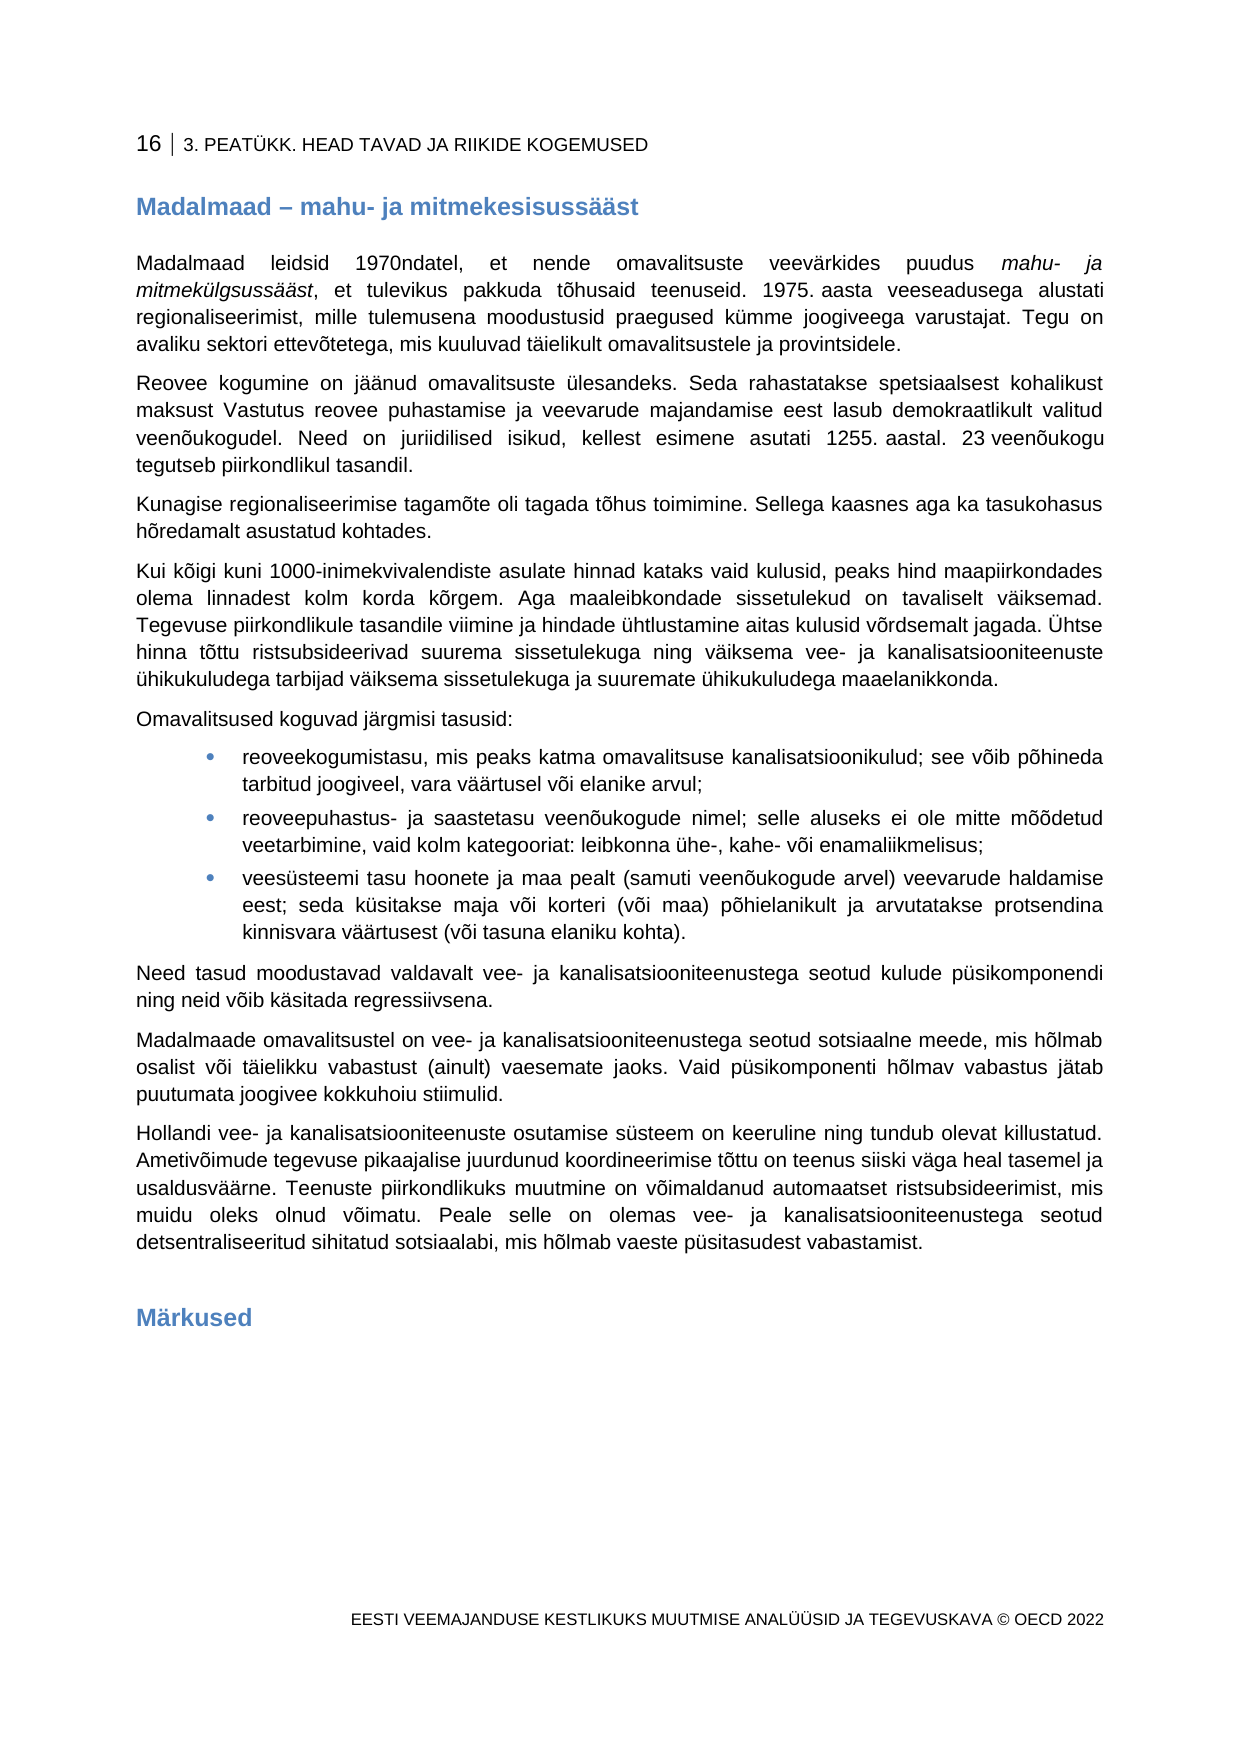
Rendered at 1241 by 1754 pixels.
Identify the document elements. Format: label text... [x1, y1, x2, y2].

text Hollandi vee- ja kanalisatsiooniteenuste osutamise süsteem on keeruline ning tundub olevat killustatud. Ametivõimude tegevuse pikaajalise juurdunud koordineerimise tõttu on teenus siiski väga heal tasemel ja usaldusväärne. Teenuste piirkondlikuks muutmine on võimaldanud automaatset ristsubsideerimist, mis muidu oleks olnud võimatu. Peale selle on olemas vee- ja kanalisatsiooniteenustega seotud detsentraliseeritud sihitatud sotsiaalabi, mis hõlmab vaeste püsitasudest vabastamist. [136, 1118, 1104, 1253]
text Madalmaad leidsid 1970ndatel, et nende omavalitsuste veevärkides puudus mahu- ja mitmekülgsussääst, et tulevikus pakkuda tõhusaid teenuseid. 1975. aasta veeseadusega alustati regionaliseerimist, mille tulemusena moodustusid praegused kümme joogiveega varustajat. Tegu on avaliku sektori ettevõtetega, mis kuuluvad täielikult omavalitsustele ja provintsidele. [136, 247, 1104, 356]
text Need tasud moodustavad valdavalt vee- ja kanalisatsiooniteenustega seotud kulude püsikomponendi ning neid võib käsitada regressiivsena. [136, 958, 1104, 1012]
list reoveekogumistasu, mis peaks katma omavalitsuse kanalisatsioonikulud; see võib põhineda tarbitud joogiveel, vara väärtusel või elanike arvul; [207, 743, 1104, 797]
text Omavalitsused koguvad järgmisi tasusid: [136, 703, 1104, 731]
list reoveepuhastus- ja saastetasu veenõukogude nimel; selle aluseks ei ole mitte mõõdetud veetarbimine, vaid kolm kategooriat: leibkonna ühe-, kahe- või enamaliikmelisus; [207, 803, 1104, 858]
text Reovee kogumine on jäänud omavalitsuste ülesandeks. Seda rahastatakse spetsiaalsest kohalikust maksust Vastutus reovee puhastamise ja veevarude majandamise eest lasub demokraatlikult valitud veenõukogudel. Need on juriidilised isikud, kellest esimene asutati 1255. aastal. 23 veenõukogu tegutseb piirkondlikul tasandil. [136, 368, 1104, 476]
subtitle Märkused [136, 1299, 1104, 1333]
text Kunagise regionaliseerimise tagamõte oli tagada tõhus toimimine. Sellega kaasnes aga ka tasukohasus hõredamalt asustatud kohtades. [136, 489, 1104, 543]
text Kui kõigi kuni 1000-inimekvivalendiste asulate hinnad kataks vaid kulusid, peaks hind maapiirkondades olema linnadest kolm korda kõrgem. Aga maaleibkondade sissetulekud on tavaliselt väiksemad. Tegevuse piirkondlikule tasandile viimine ja hindade ühtlustamine aitas kulusid võrdsemalt jagada. Ühtse hinna tõttu ristsubsideerivad suurema sissetulekuga ning väiksema vee- ja kanalisatsiooniteenuste ühikukuludega tarbijad väiksema sissetulekuga ja suuremate ühikukuludega maaelanikkonda. [136, 556, 1104, 691]
list veesüsteemi tasu hoonete ja maa pealt (samuti veenõukogude arvel) veevarude haldamise eest; seda küsitakse maja või korteri (või maa) põhielanikult ja arvutatakse protsendina kinnisvara väärtusest (või tasuna elaniku kohta). [207, 864, 1104, 945]
text Madalmaad – mahu- ja mitmekesisussääst [136, 189, 1104, 222]
text Madalmaade omavalitsustel on vee- ja kanalisatsiooniteenustega seotud sotsiaalne meede, mis hõlmab osalist või täielikku vabastust (ainult) vaesemate jaoks. Vaid püsikomponenti hõlmav vabastus jätab puutumata joogivee kokkuhoiu stiimulid. [136, 1024, 1104, 1106]
